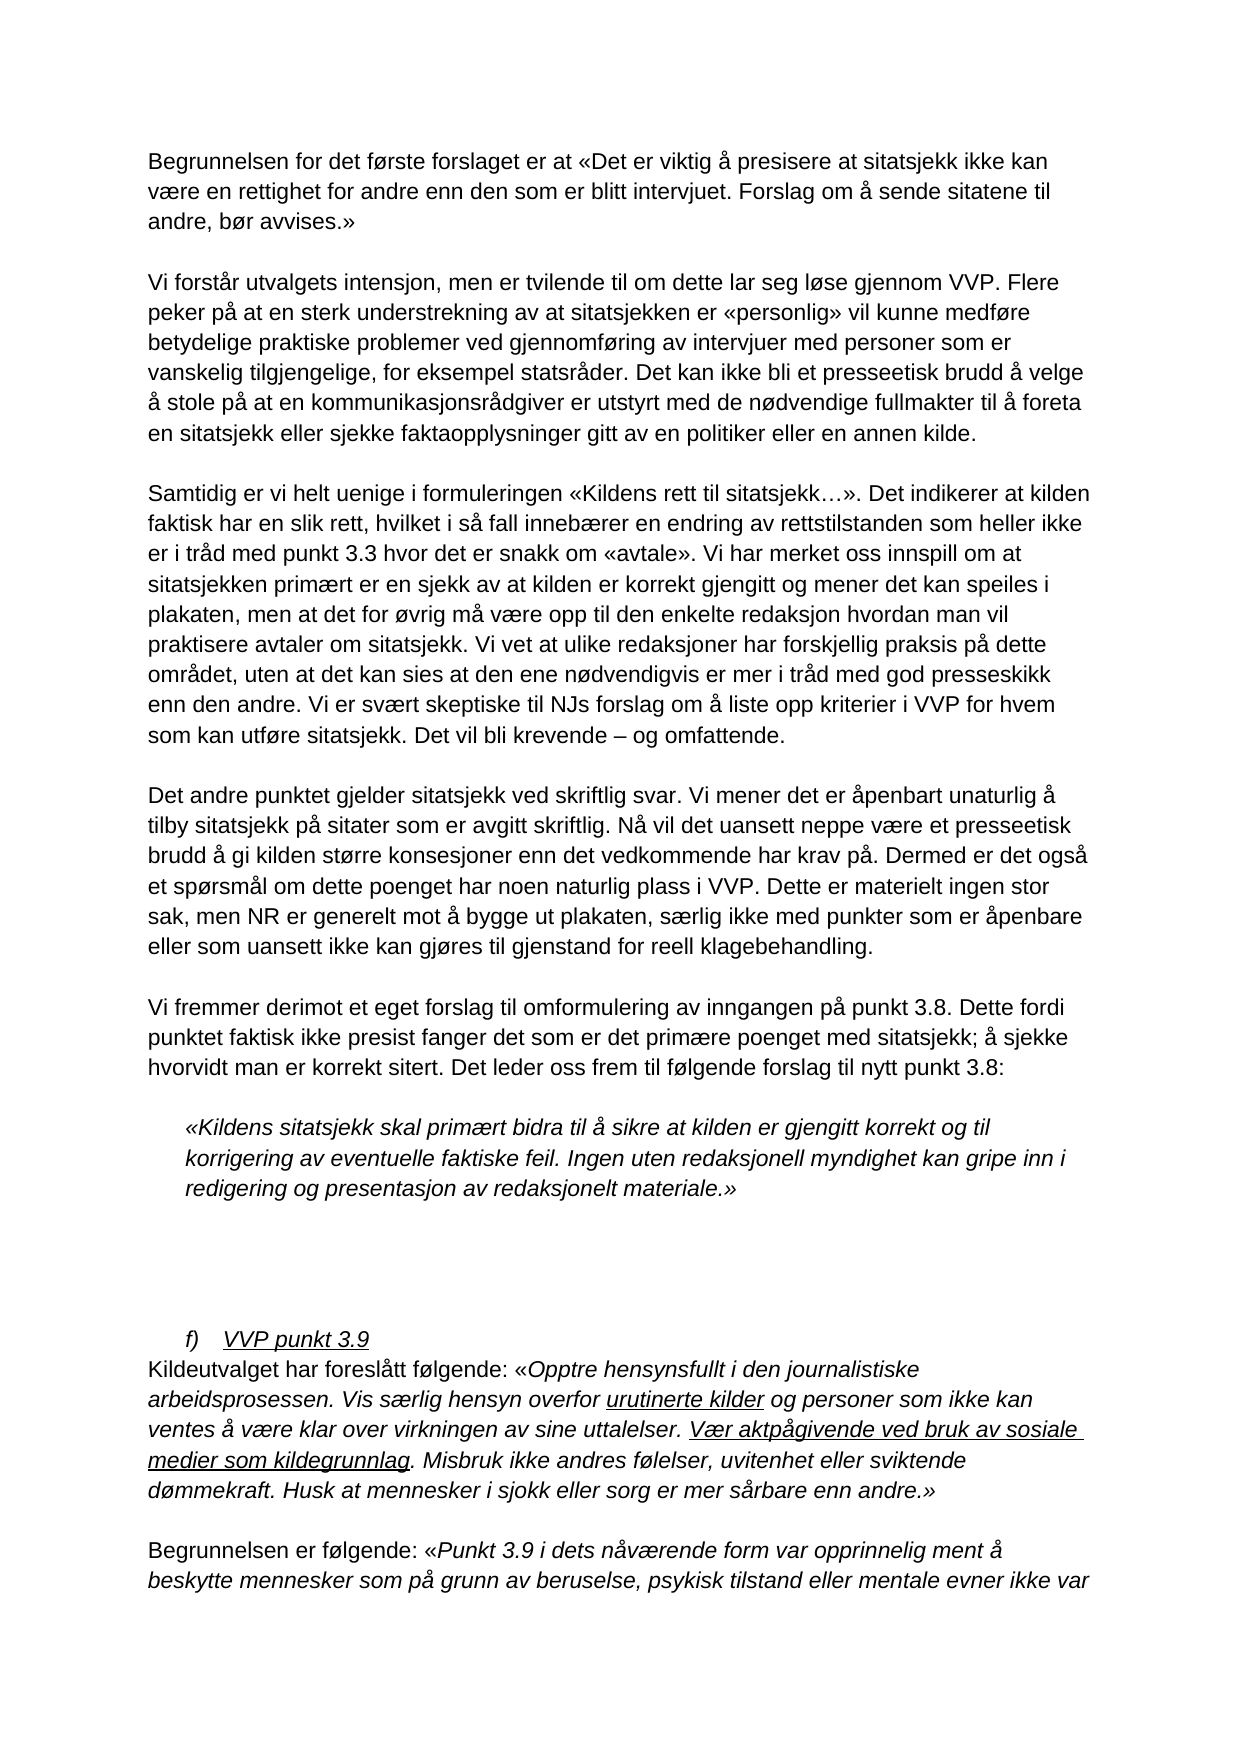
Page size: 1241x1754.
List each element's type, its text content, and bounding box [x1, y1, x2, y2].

text Det andre punktet gjelder sitatsjekk ved skriftlig svar. Vi mener det er åpenbart unaturlig å tilby sitatsjekk på sitater som er avgitt skriftlig. Nå vil det uansett neppe være et presseetisk brudd å gi kilden større konsesjoner enn det vedkommende har krav på. Dermed er det også et spørsmål om dette poenget har noen naturlig plass i VVP. Dette er materielt ingen stor sak, men NR er generelt mot å bygge ut plakaten, særlig ikke med punkter som er åpenbare eller som uansett ikke kan gjøres til gjenstand for reell klagebehandling. [148, 782, 1093, 959]
text Kildeutvalget har foreslått følgende: «Opptre hensynsfullt i den journalistiske arbeidsprosessen. Vis særlig hensyn overfor urutinerte kilder og personer som ikke kan ventes å være klar over virkningen av sine uttalelser. Vær aktpågivende ved bruk av sosiale medier som kildegrunnlag. Misbruk ikke andres følelser, uvitenhet eller sviktende dømmekraft. Husk at mennesker i sjokk eller sorg er mer sårbare enn andre.» [148, 1356, 1093, 1503]
text Begrunnelsen for det første forslaget er at «Det er viktig å presisere at sitatsjekk ikke kan være en rettighet for andre enn den som er blitt intervjuet. Forslag om å sende sitatene til andre, bør avvises.» [148, 148, 1093, 234]
text Samtidig er vi helt uenige i formuleringen «Kildens rett til sitatsjekk…». Det indikerer at kilden faktisk har en slik rett, hvilket i så fall innebærer en endring av rettstilstanden som heller ikke er i tråd med punkt 3.3 hvor det er snakk om «avtale». Vi har merket oss innspill om at sitatsjekken primært er en sjekk av at kilden er korrekt gjengitt og mener det kan speiles i plakaten, men at det for øvrig må være opp til den enkelte redaksjon hvordan man vil praktisere avtaler om sitatsjekk. Vi vet at ulike redaksjoner har forskjellig praksis på dette området, uten at det kan sies at den ene nødvendigvis er mer i tråd med god presseskikk enn den andre. Vi er svært skeptiske til NJs forslag om å liste opp kriterier i VVP for hvem som kan utføre sitatsjekk. Det vil bli krevende – og omfattende. [148, 480, 1093, 748]
list VVP punkt 3.9 [185, 1326, 1093, 1352]
text «Kildens sitatsjekk skal primært bidra til å sikre at kilden er gjengitt korrekt og til korrigering av eventuelle faktiske feil. Ingen uten redaksjonell myndighet kan gripe inn i redigering og presentasjon av redaksjonelt materiale.» [185, 1114, 1093, 1201]
text Vi forstår utvalgets intensjon, men er tvilende til om dette lar seg løse gjennom VVP. Flere peker på at en sterk understrekning av at sitatsjekken er «personlig» vil kunne medføre betydelige praktiske problemer ved gjennomføring av intervjuer med personer som er vanskelig tilgjengelige, for eksempel statsråder. Det kan ikke bli et presseetisk brudd å velge å stole på at en kommunikasjonsrådgiver er utstyrt med de nødvendige fullmakter til å foreta en sitatsjekk eller sjekke faktaopplysninger gitt av en politiker eller en annen kilde. [148, 268, 1093, 446]
text Vi fremmer derimot et eget forslag til omformulering av inngangen på punkt 3.8. Dette fordi punktet faktisk ikke presist fanger det som er det primære poenget med sitatsjekk; å sjekke hvorvidt man er korrekt sitert. Det leder oss frem til følgende forslag til nytt punkt 3.8: [148, 993, 1093, 1080]
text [148, 1537, 1093, 1594]
